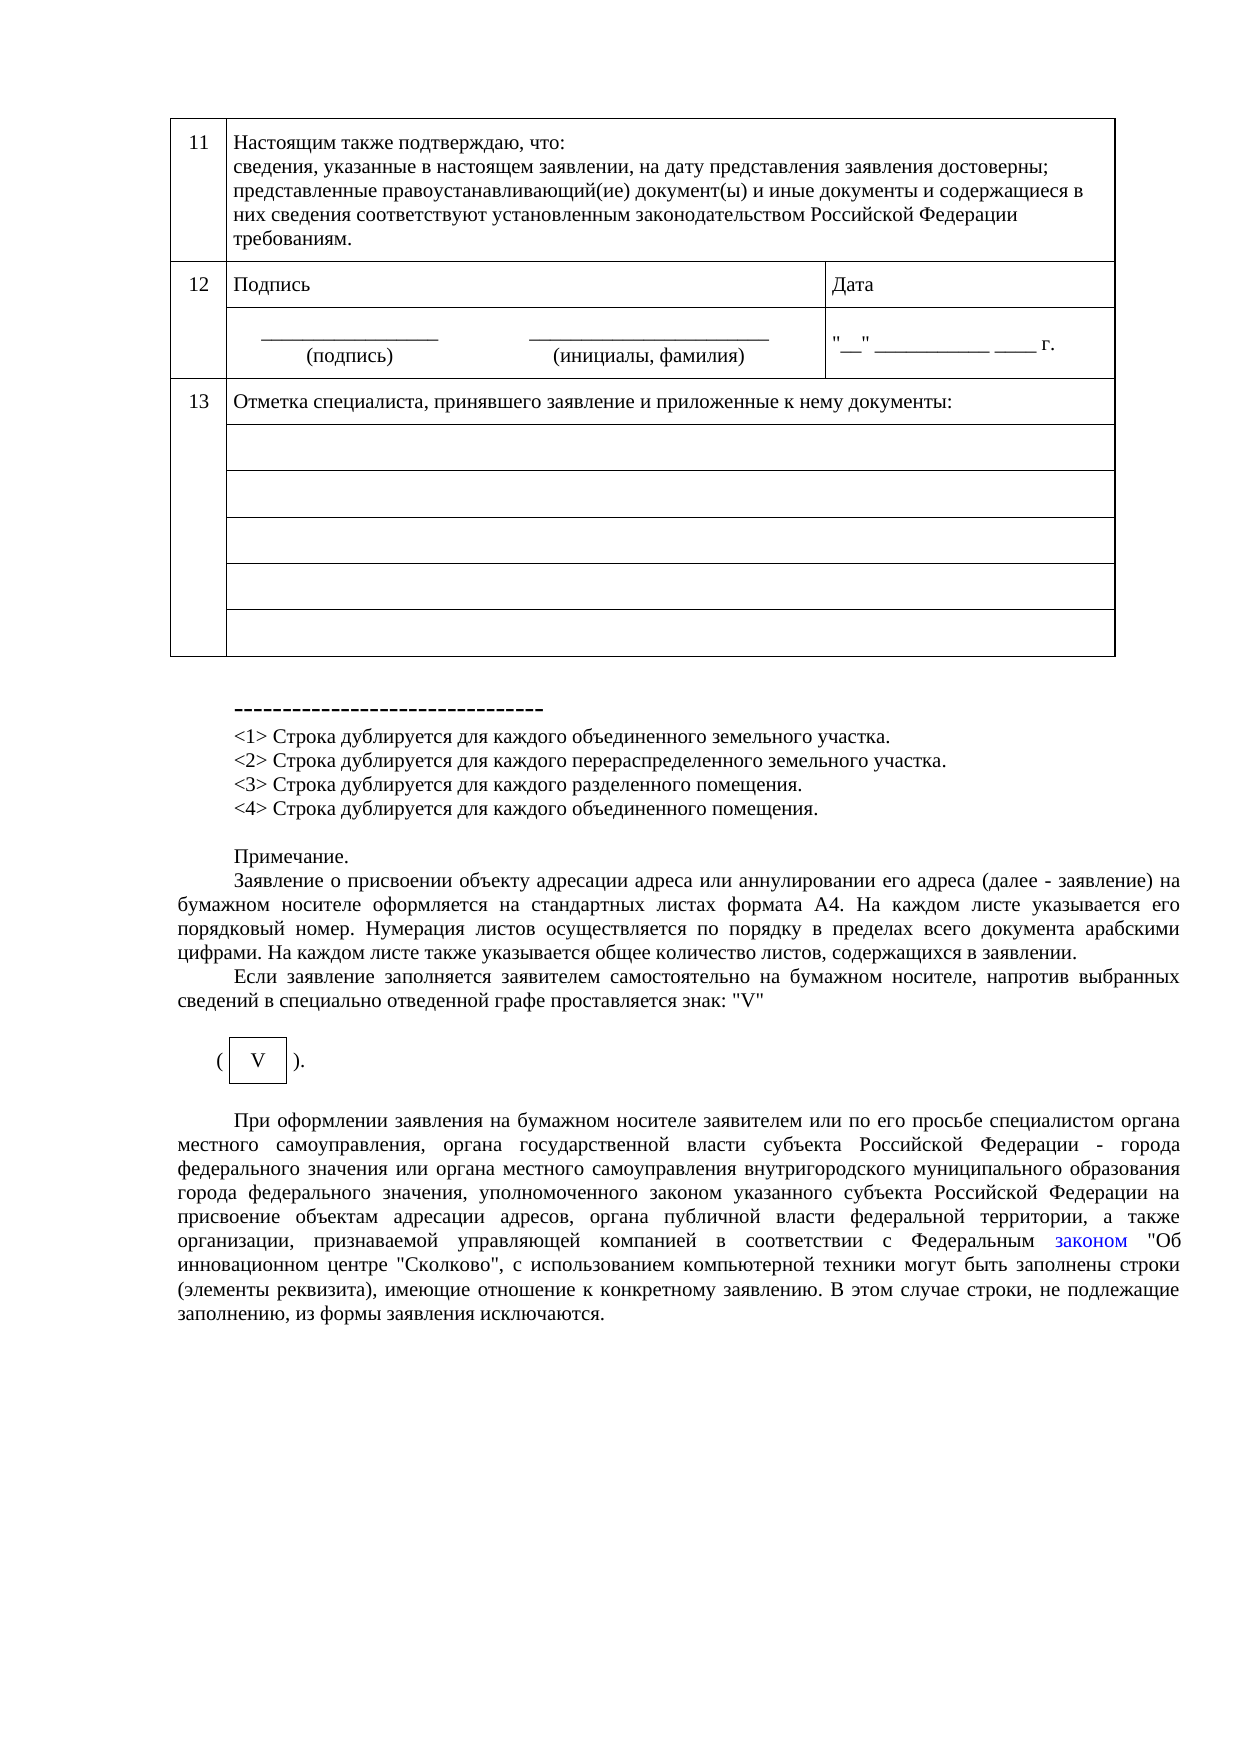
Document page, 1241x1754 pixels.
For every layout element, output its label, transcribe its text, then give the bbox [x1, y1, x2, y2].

table_header V [230, 1038, 286, 1083]
table_cell Дата [826, 262, 1114, 307]
text Заявление о присвоении объекту адресации адреса или аннулировании его адреса (далее - заявление) на бумажном носителе оформляется на стандартных листах формата A4. На каждом листе указывается его порядковый номер. Нумерация листов осуществляется по порядку в пределах всего документа арабскими цифрами. На каждом листе также указывается общее количество листов, содержащихся в заявлении. [177, 868, 1181, 964]
table_cell _______________________ (инициалы, фамилия) [472, 308, 825, 377]
text <3> Строка дублируется для каждого разделенного помещения. [177, 772, 1181, 796]
text При оформлении заявления на бумажном носителе заявителем или по его просьбе специалистом органа местного самоуправления, органа государственной власти субъекта Российской Федерации - города федерального значения или органа местного самоуправления внутригородского муниципального образования города федерального значения, уполномоченного законом указанного субъекта Российской Федерации на присвоение объектам адресации адресов, органа публичной власти федеральной территории, а также организации, признаваемой управляющей компанией в соответствии с Федеральным законом "Об инновационном центре "Сколково", с использованием компьютерной техники могут быть заполнены строки (элементы реквизита), имеющие отношение к конкретному заявлению. В этом случае строки, не подлежащие заполнению, из формы заявления исключаются. [177, 1108, 1181, 1324]
table_cell 13 [171, 379, 226, 656]
table_cell [227, 518, 1114, 563]
table_header ). [287, 1037, 343, 1083]
table_cell "__" ___________ ____ г. [826, 308, 1114, 377]
table_cell [227, 610, 1114, 656]
table_cell [227, 564, 1114, 609]
text Если заявление заполняется заявителем самостоятельно на бумажном носителе, напротив выбранных сведений в специально отведенной графе проставляется знак: "V" [177, 964, 1181, 1012]
text <1> Строка дублируется для каждого объединенного земельного участка. [177, 724, 1181, 748]
table_cell [227, 425, 1114, 470]
text Примечание. [177, 844, 1181, 868]
table_header ( [171, 1037, 229, 1083]
table_cell Отметка специалиста, принявшего заявление и приложенные к нему документы: [227, 379, 1114, 424]
table_cell [227, 471, 1114, 517]
table_cell _________________ (подпись) [227, 308, 472, 377]
table_cell 12 [171, 262, 226, 377]
table_cell 11 [171, 119, 226, 261]
table_cell Настоящим также подтверждаю, что: сведения, указанные в настоящем заявлении, на дату представления заявления достоверны; представленные правоустанавливающий(ие) документ(ы) и иные документы и содержащиеся в них сведения соответствуют установленным законодательством Российской Федерации требованиям. [227, 119, 1114, 261]
table_cell Подпись [227, 262, 825, 307]
text <4> Строка дублируется для каждого объединенного помещения. [177, 796, 1181, 820]
text <2> Строка дублируется для каждого перераспределенного земельного участка. [177, 748, 1181, 772]
text -------------------------------- [177, 690, 1181, 724]
